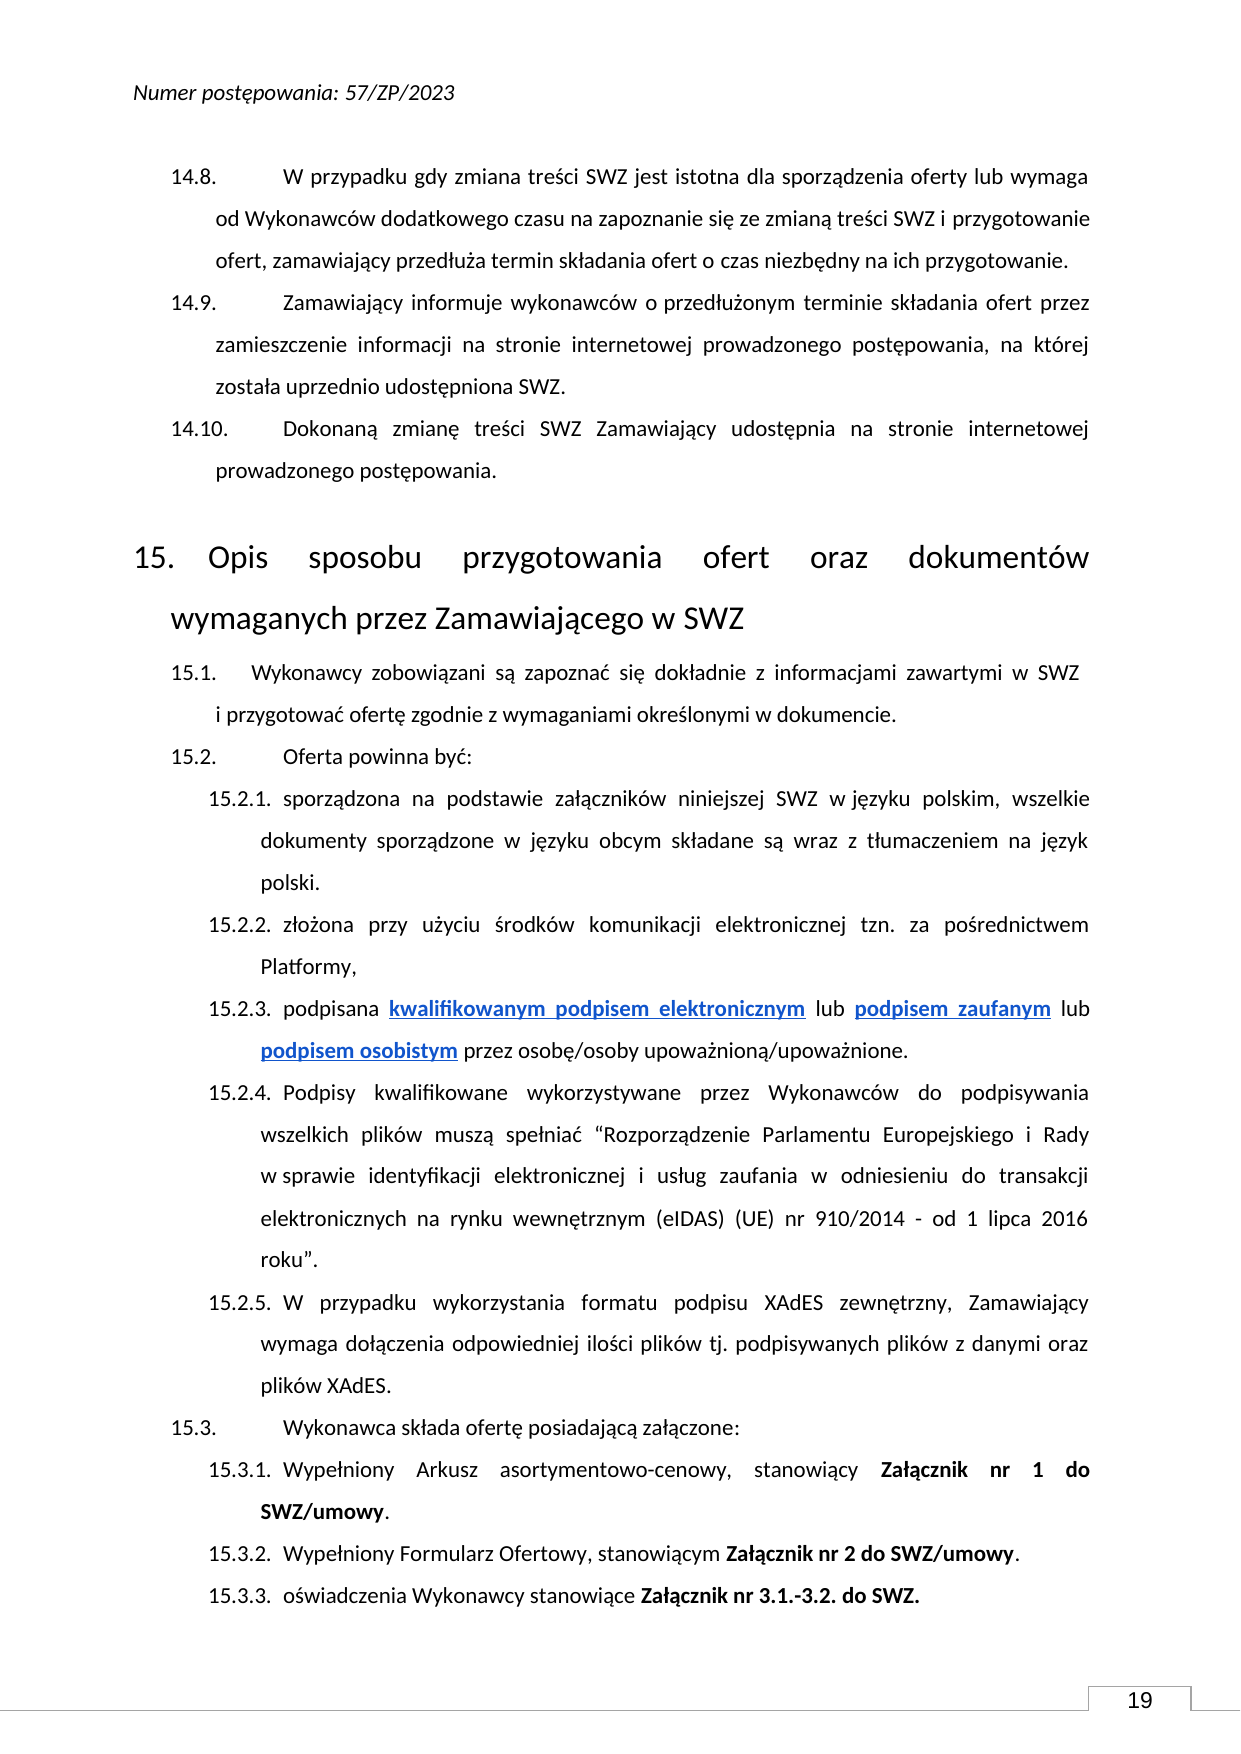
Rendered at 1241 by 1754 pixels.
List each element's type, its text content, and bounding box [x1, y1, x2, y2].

list złożona przy użyciu środków komunikacji elektronicznej tzn. za pośrednictwem Platformy, [208, 910, 1090, 980]
subtitle Opis sposobu przygotowania ofert oraz dokumentów wymaganych przez Zamawiającego w SWZ [133, 536, 1090, 638]
list Zamawiający informuje wykonawców o przedłużonym terminie składania ofert przez zamieszczenie informacji na stronie internetowej prowadzonego postępowania, na której została uprzednio udostępniona SWZ. [170, 288, 1090, 400]
list Podpisy kwalifikowane wykorzystywane przez Wykonawców do podpisywania wszelkich plików muszą spełniać “Rozporządzenie Parlamentu Europejskiego i Rady w sprawie identyfikacji elektronicznej i usług zaufania w odniesieniu do transakcji elektronicznych na rynku wewnętrznym (eIDAS) (UE) nr 910/2014 - od 1 lipca 2016 roku”. [208, 1078, 1090, 1274]
list Wykonawcy zobowiązani są zapoznać się dokładnie z informacjami zawartymi w SWZ i przygotować ofertę zgodnie z wymaganiami określonymi w dokumencie. [170, 658, 1080, 728]
list Dokonaną zmianę treści SWZ Zamawiający udostępnia na stronie internetowej prowadzonego postępowania. [170, 414, 1090, 484]
list Wypełniony Arkusz asortymentowo-cenowy, stanowiący Załącznik nr 1 do SWZ/umowy. [208, 1456, 1090, 1526]
list Oferta powinna być: [170, 742, 1090, 770]
list oświadczenia Wykonawcy stanowiące Załącznik nr 3.1.-3.2. do SWZ. [208, 1581, 1090, 1609]
list Wykonawca składa ofertę posiadającą załączone: [170, 1413, 1090, 1442]
list Wypełniony Formularz Ofertowy, stanowiącym Załącznik nr 2 do SWZ/umowy. [208, 1539, 1090, 1567]
list podpisana kwalifikowanym podpisem elektronicznym lub podpisem zaufanym lub podpisem osobistym przez osobę/osoby upoważnioną/upoważnione. [208, 994, 1090, 1064]
list sporządzona na podstawie załączników niniejszej SWZ w języku polskim, wszelkie dokumenty sporządzone w języku obcym składane są wraz z tłumaczeniem na język polski. [208, 784, 1090, 896]
list W przypadku wykorzystania formatu podpisu XAdES zewnętrzny, Zamawiający wymaga dołączenia odpowiedniej ilości plików tj. podpisywanych plików z danymi oraz plików XAdES. [208, 1288, 1090, 1399]
list W przypadku gdy zmiana treści SWZ jest istotna dla sporządzenia oferty lub wymaga od Wykonawców dodatkowego czasu na zapoznanie się ze zmianą treści SWZ i przygotowanie ofert, zamawiający przedłuża termin składania ofert o czas niezbędny na ich przygotowanie. [170, 162, 1090, 274]
